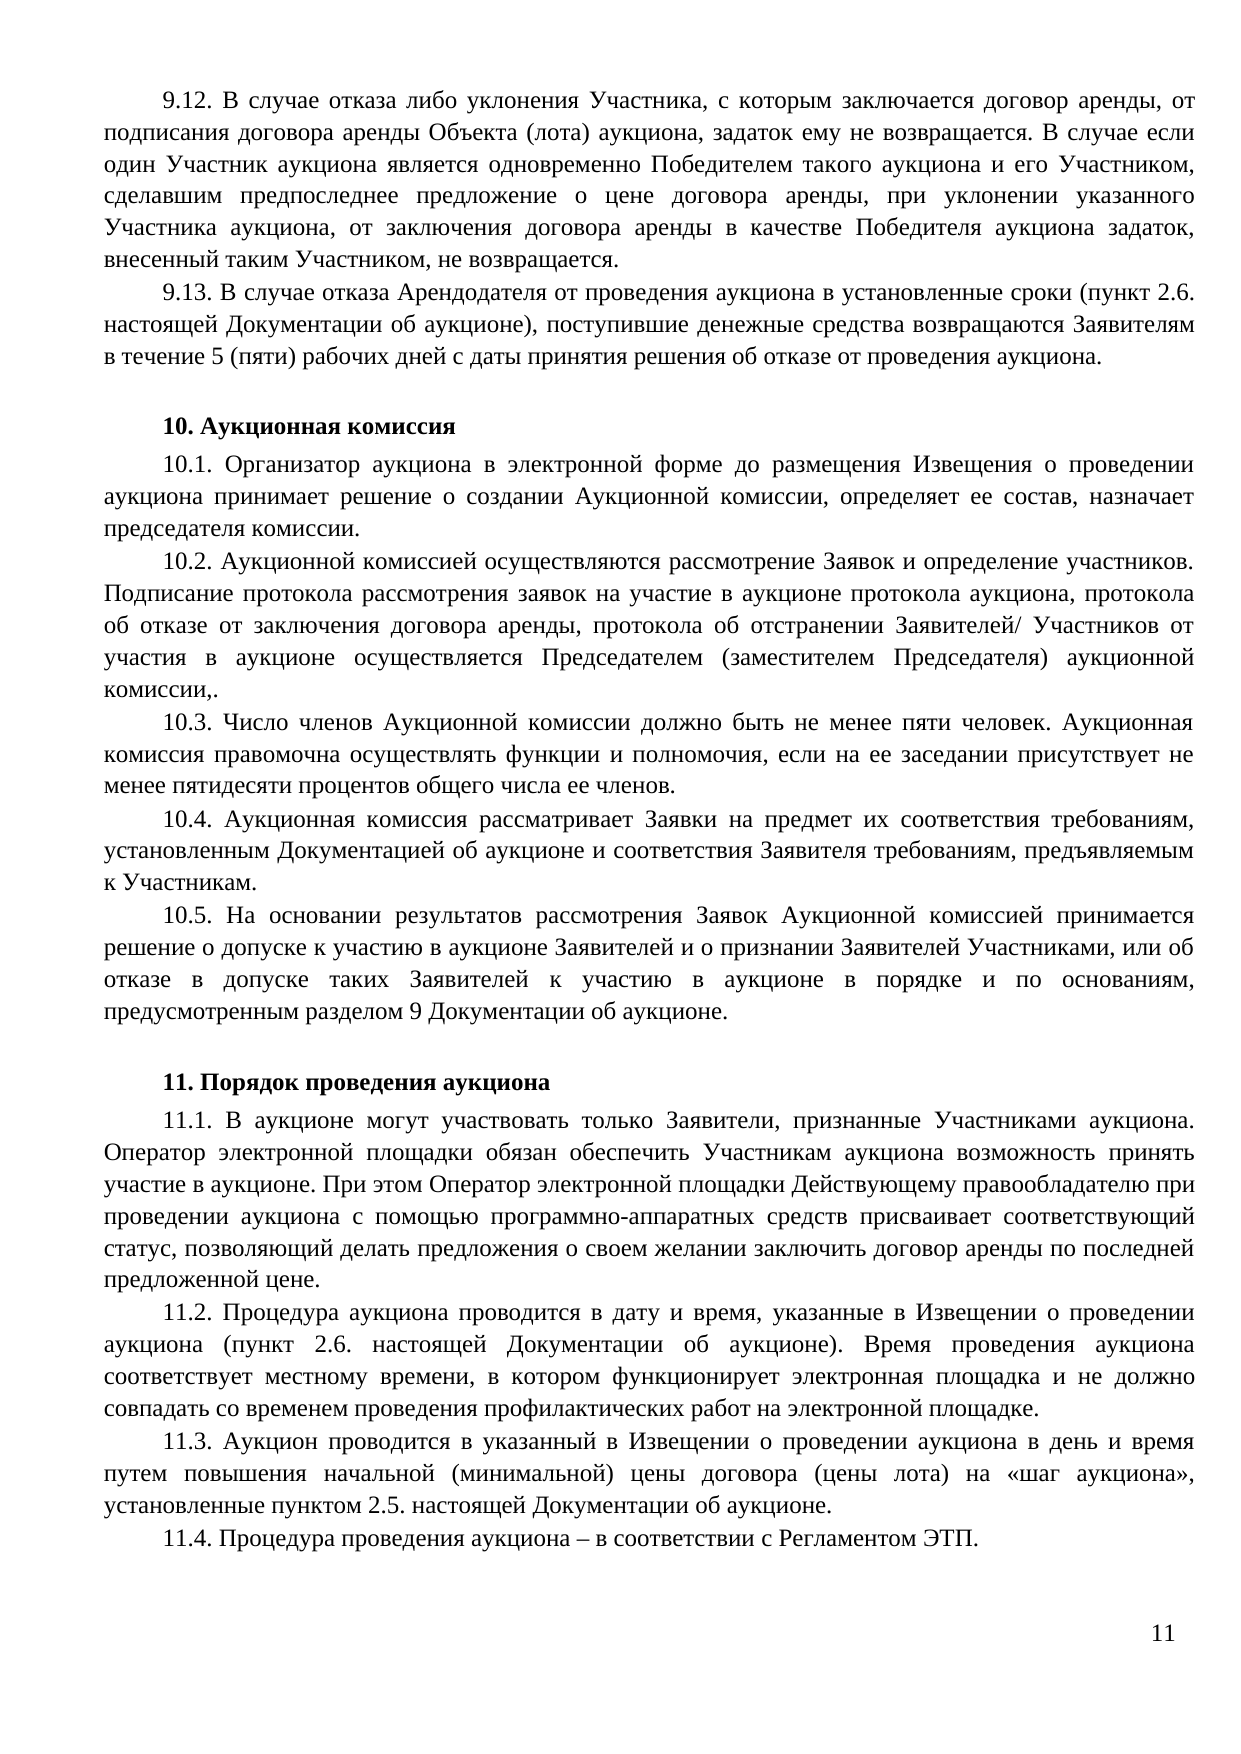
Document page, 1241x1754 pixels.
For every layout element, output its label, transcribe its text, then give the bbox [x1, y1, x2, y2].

text 11.2. Процедура аукциона проводится в дату и время, указанные в Извещении о проведении аукциона (пункт 2.6. настоящей Документации об аукционе). Время проведения аукциона соответствует местному времени, в котором функционирует электронная площадка и не должно совпадать со временем проведения профилактических работ на электронной площадке. [103, 1297, 1196, 1422]
text 10. Аукционная комиссия [103, 411, 1196, 440]
text 11.1. В аукционе могут участвовать только Заявители, признанные Участниками аукциона. Оператор электронной площадки обязан обеспечить Участникам аукциона возможность принять участие в аукционе. При этом Оператор электронной площадки Действующему правообладателю при проведении аукциона с помощью программно-аппаратных средств присваивает соответствующий статус, позволяющий делать предложения о своем желании заключить договор аренды по последней предложенной цене. [103, 1105, 1196, 1293]
text 10.1. Организатор аукциона в электронной форме до размещения Извещения о проведении аукциона принимает решение о создании Аукционной комиссии, определяет ее состав, назначает председателя комиссии. [103, 449, 1195, 542]
text 11.4. Процедура проведения аукциона – в соответствии с Регламентом ЭТП. [103, 1523, 1196, 1552]
text 11.3. Аукцион проводится в указанный в Извещении о проведении аукциона в день и время путем повышения начальной (минимальной) цены договора (цены лота) на «шаг аукциона», установленные пунктом 2.5. настоящей Документации об аукционе. [103, 1426, 1196, 1519]
text 10.5. На основании результатов рассмотрения Заявок Аукционной комиссией принимается решение о допуске к участию в аукционе Заявителей и о признании Заявителей Участниками, или об отказе в допуске таких Заявителей к участию в аукционе в порядке и по основаниям, предусмотренным разделом 9 Документации об аукционе. [103, 900, 1195, 1025]
text 10.3. Число членов Аукционной комиссии должно быть не менее пяти человек. Аукционная комиссия правомочна осуществлять функции и полномочия, если на ее заседании присутствует не менее пятидесяти процентов общего числа ее членов. [103, 707, 1195, 799]
text 11. Порядок проведения аукциона [103, 1067, 1196, 1095]
text 9.13. В случае отказа Арендодателя от проведения аукциона в установленные сроки (пункт 2.6. настоящей Документации об аукционе), поступившие денежные средства возвращаются Заявителям в течение 5 (пяти) рабочих дней с даты принятия решения об отказе от проведения аукциона. [103, 277, 1196, 370]
text 9.12. В случае отказа либо уклонения Участника, с которым заключается договор аренды, от подписания договора аренды Объекта (лота) аукциона, задаток ему не возвращается. В случае если один Участник аукциона является одновременно Победителем такого аукциона и его Участником, сделавшим предпоследнее предложение о цене договора аренды, при уклонении указанного Участника аукциона, от заключения договора аренды в качестве Победителя аукциона задаток, внесенный таким Участником, не возвращается. [103, 85, 1196, 273]
text 10.4. Аукционная комиссия рассматривает Заявки на предмет их соответствия требованиям, установленным Документацией об аукционе и соответствия Заявителя требованиям, предъявляемым к Участникам. [103, 804, 1195, 896]
text 10.2. Аукционной комиссией осуществляются рассмотрение Заявок и определение участников. Подписание протокола рассмотрения заявок на участие в аукционе протокола аукциона, протокола об отказе от заключения договора аренды, протокола об отстранении Заявителей/ Участников от участия в аукционе осуществляется Председателем (заместителем Председателя) аукционной комиссии,. [103, 546, 1195, 703]
